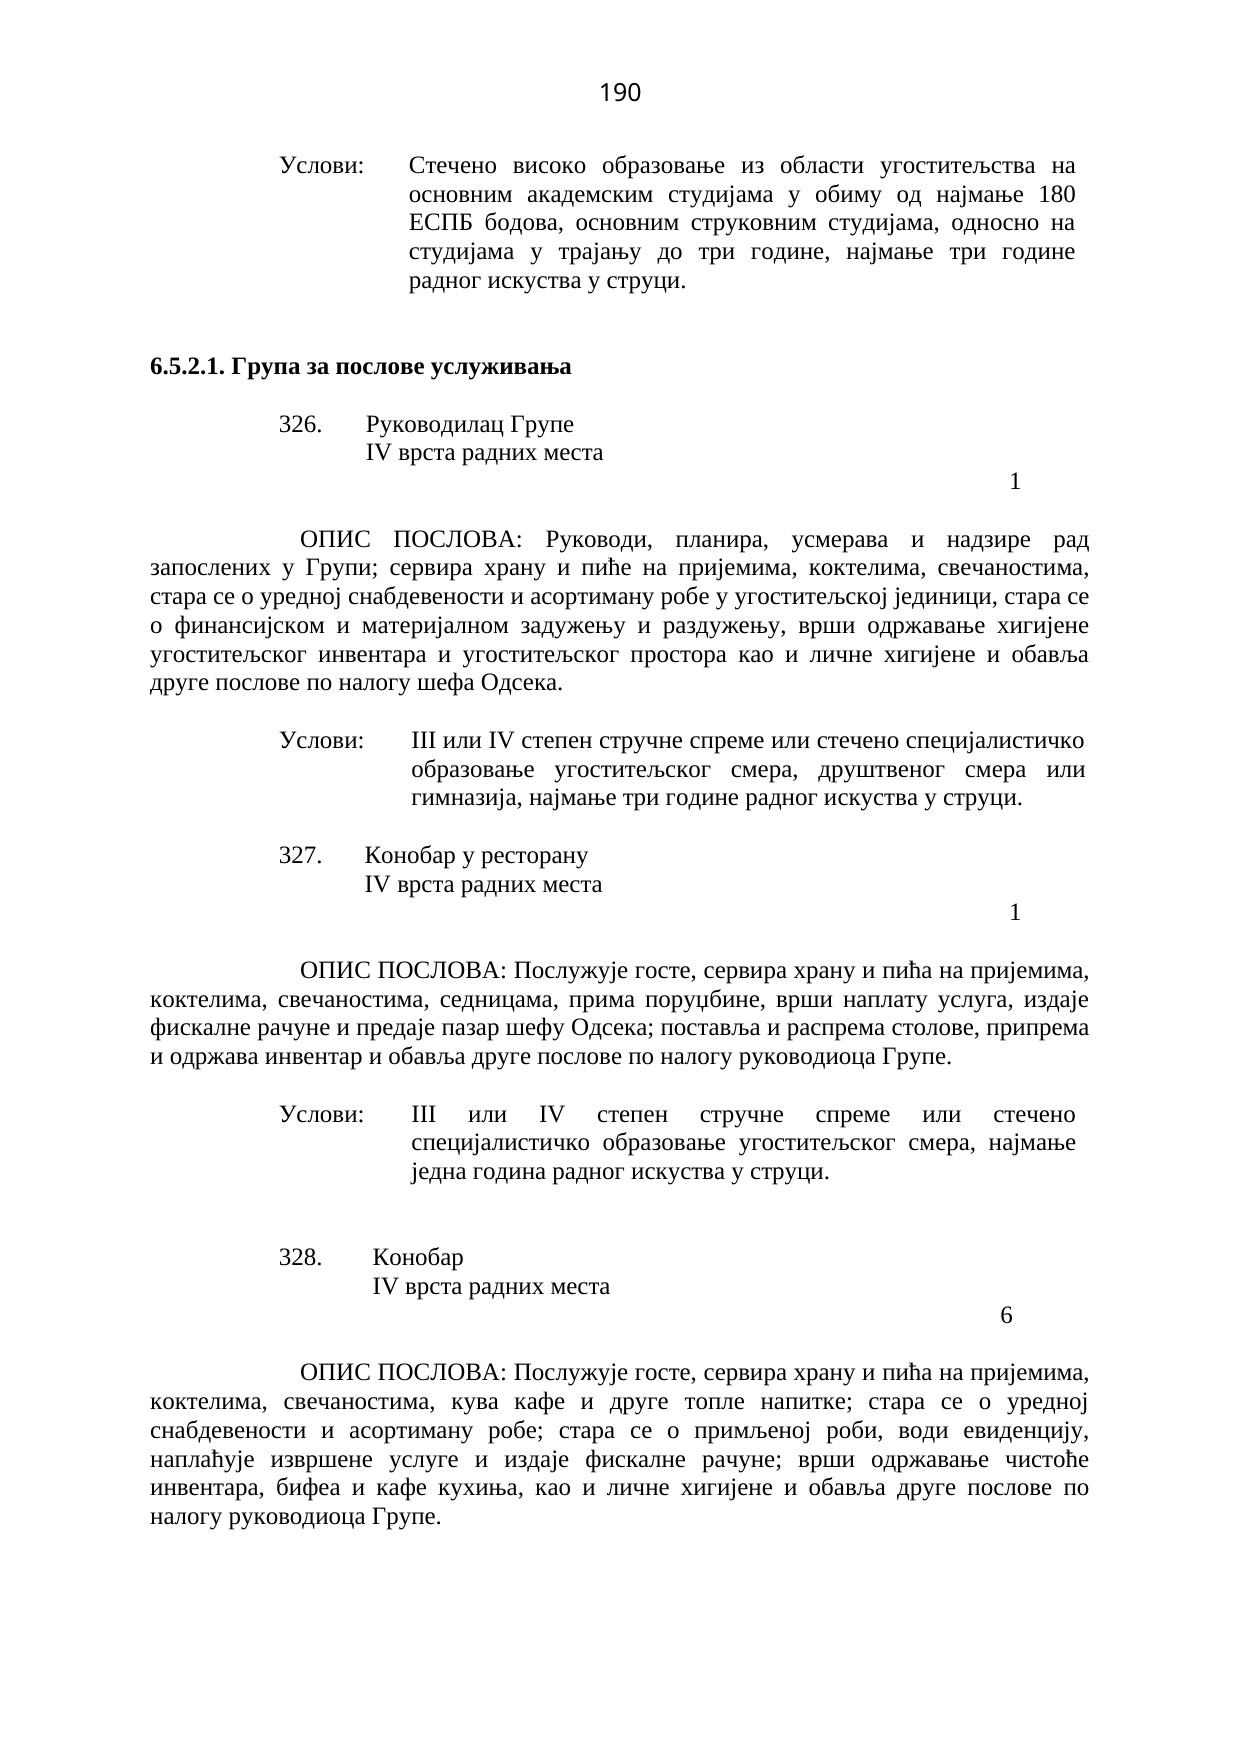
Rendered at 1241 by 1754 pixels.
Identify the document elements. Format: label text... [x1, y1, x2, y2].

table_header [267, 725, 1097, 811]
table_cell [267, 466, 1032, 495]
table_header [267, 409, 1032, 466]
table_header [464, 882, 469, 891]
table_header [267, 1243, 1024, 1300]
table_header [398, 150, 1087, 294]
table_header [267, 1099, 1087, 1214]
text ОПИС ПОСЛОВА: Послужује госте, сервира храну и пића на пријемима, коктелима, свечаностима, кува кафе и друге топле напитке; стара се о уредној снабдевености и асортиману робе; стара се о примљеној роби, води евиденцију, наплаћује извршене услуге и издаје фискалне рачуне; врши одржавање чистоће инвентара, бифеа и кафе кухиња, као и личне хигијене и обавља друге послове по налогу руководиоца Групе. [150, 1357, 1090, 1530]
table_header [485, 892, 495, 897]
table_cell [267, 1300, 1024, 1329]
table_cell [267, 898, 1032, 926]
text ОПИС ПОСЛОВА: Послужује госте, сервира храну и пића на пријемима, коктелима, свечаностима, седницама, прима поруџбине, врши наплату услуга, издаје фискалне рачуне и предаје пазар шефу Одсека; поставља и распрема столове, припрема и одржава инвентар и обавља друге послове по налогу руководиоца Групе. [150, 955, 1090, 1070]
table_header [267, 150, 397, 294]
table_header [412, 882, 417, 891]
text ОПИС ПОСЛОВА: Руководи, планира, усмерава и надзире рад запослених у Групи; сервира храну и пиће на пријемима, коктелима, свечаностима, стара се о уредној снабдевености и асортиману робе у угоститељској јединици, стара се о финансијском и материјалном задужењу и раздужењу, врши одржавање хигијене угоститељског инвентара и угоститељског простора као и личне хигијене и обавља друге послове по налогу шефа Одсека. [150, 524, 1090, 696]
text 6.5.2.1. Група за послове услуживања [150, 351, 1090, 380]
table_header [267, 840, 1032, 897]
